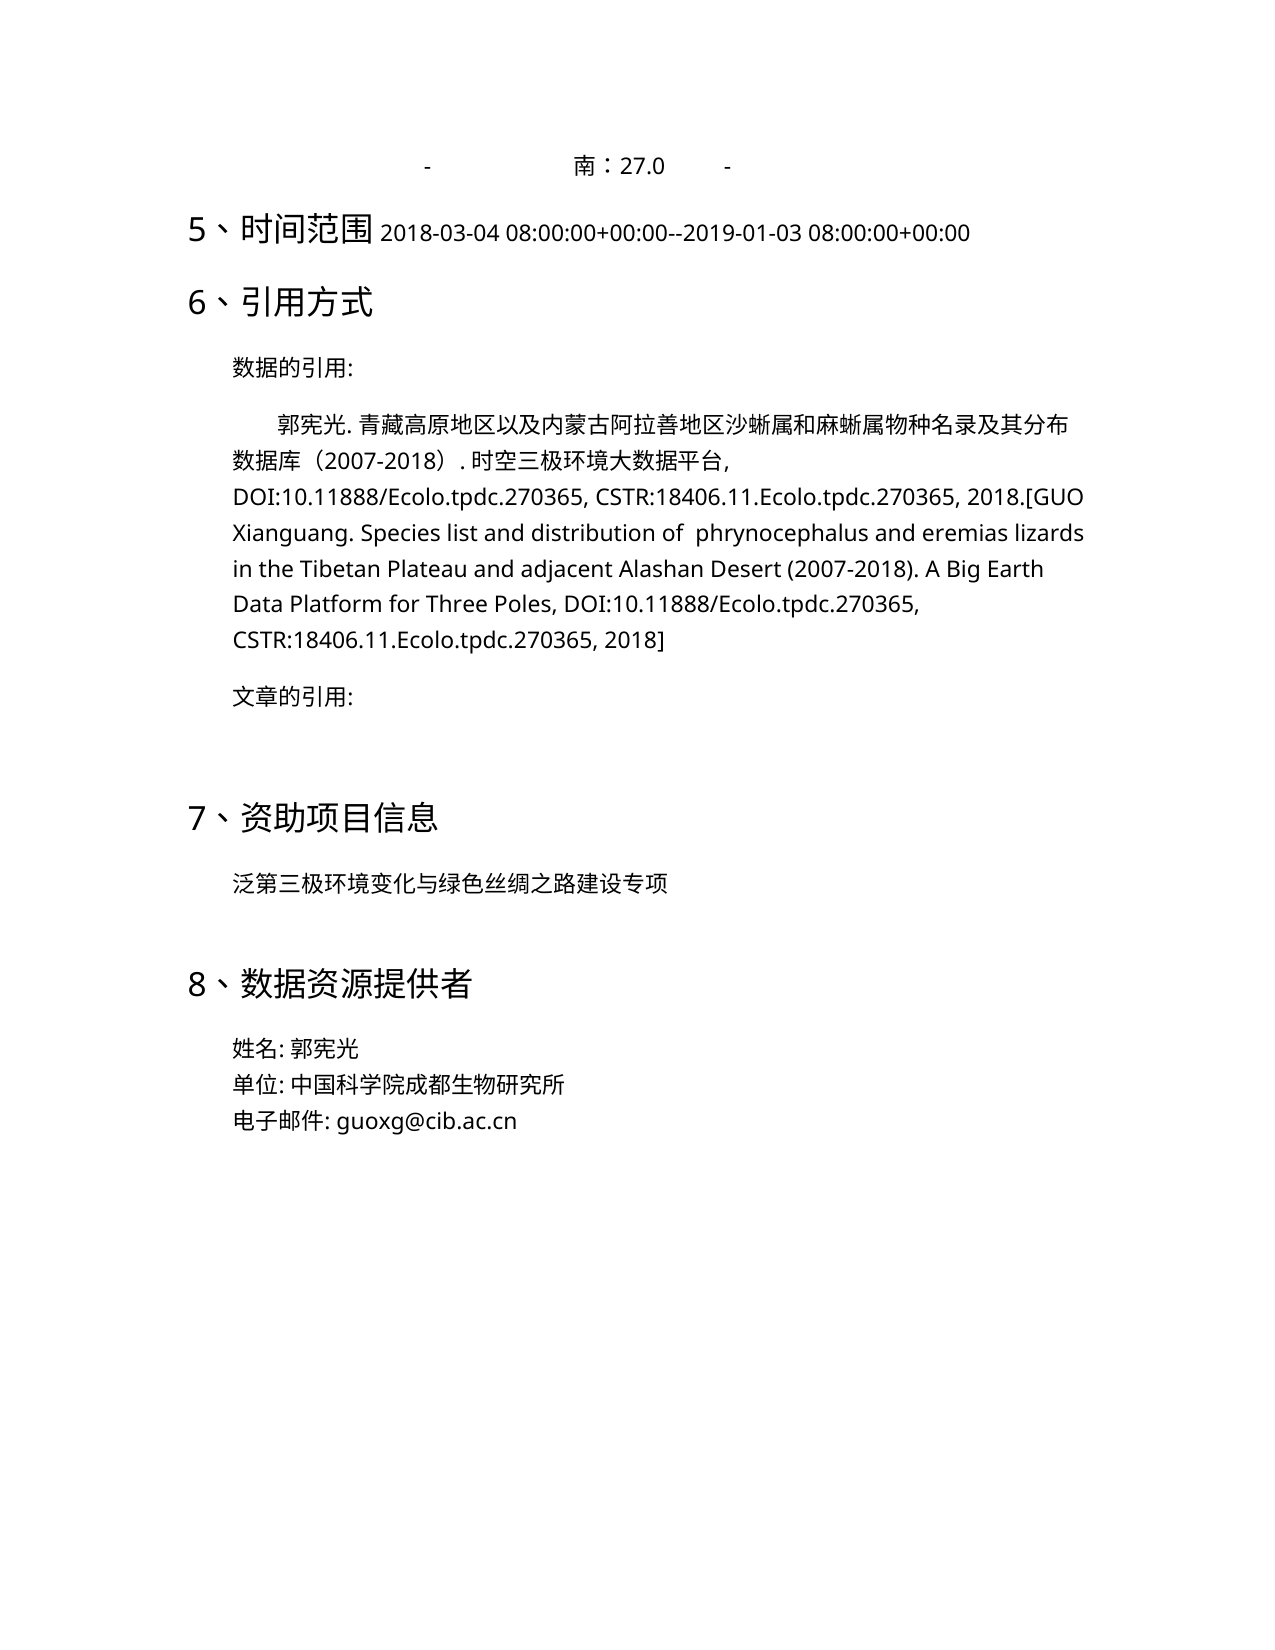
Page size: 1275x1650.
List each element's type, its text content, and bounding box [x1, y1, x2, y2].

text 数据的引用: [232, 352, 1087, 383]
table_cell 南：27.0 [563, 150, 712, 206]
text 郭宪光. 青藏高原地区以及内蒙古阿拉善地区沙蜥属和麻蜥属物种名录及其分布数据库（2007-2018）. 时空三极环境大数据平台, DOI:10.11888/Ecolo.tpdc.270365, CSTR:18406.11.Ecolo.tpdc.270365, 2018.[GUO Xianguang. Species list and distribution of phrynocephalus and eremias lizards in the Tibetan Plateau and adjacent Alashan Desert (2007-2018). A Big Earth Data Platform for Three Poles, DOI:10.11888/Ecolo.tpdc.270365, CSTR:18406.11.Ecolo.tpdc.270365, 2018] [232, 409, 1087, 656]
text 姓名: 郭宪光 单位: 中国科学院成都生物研究所 电子邮件: guoxg@cib.ac.cn [232, 1033, 1087, 1208]
text 8、数据资源提供者 [187, 960, 1087, 1006]
text 7、资助项目信息 [187, 795, 1087, 840]
table_cell - [713, 150, 862, 206]
text 文章的引用: [232, 681, 1087, 712]
text 泛第三极环境变化与绿色丝绸之路建设专项 [232, 868, 1087, 935]
text 5、时间范围2018-03-04 08:00:00+00:00--2019-01-03 08:00:00+00:00 [187, 206, 1087, 251]
table_cell - [413, 150, 562, 206]
text 6、引用方式 [187, 279, 1087, 324]
